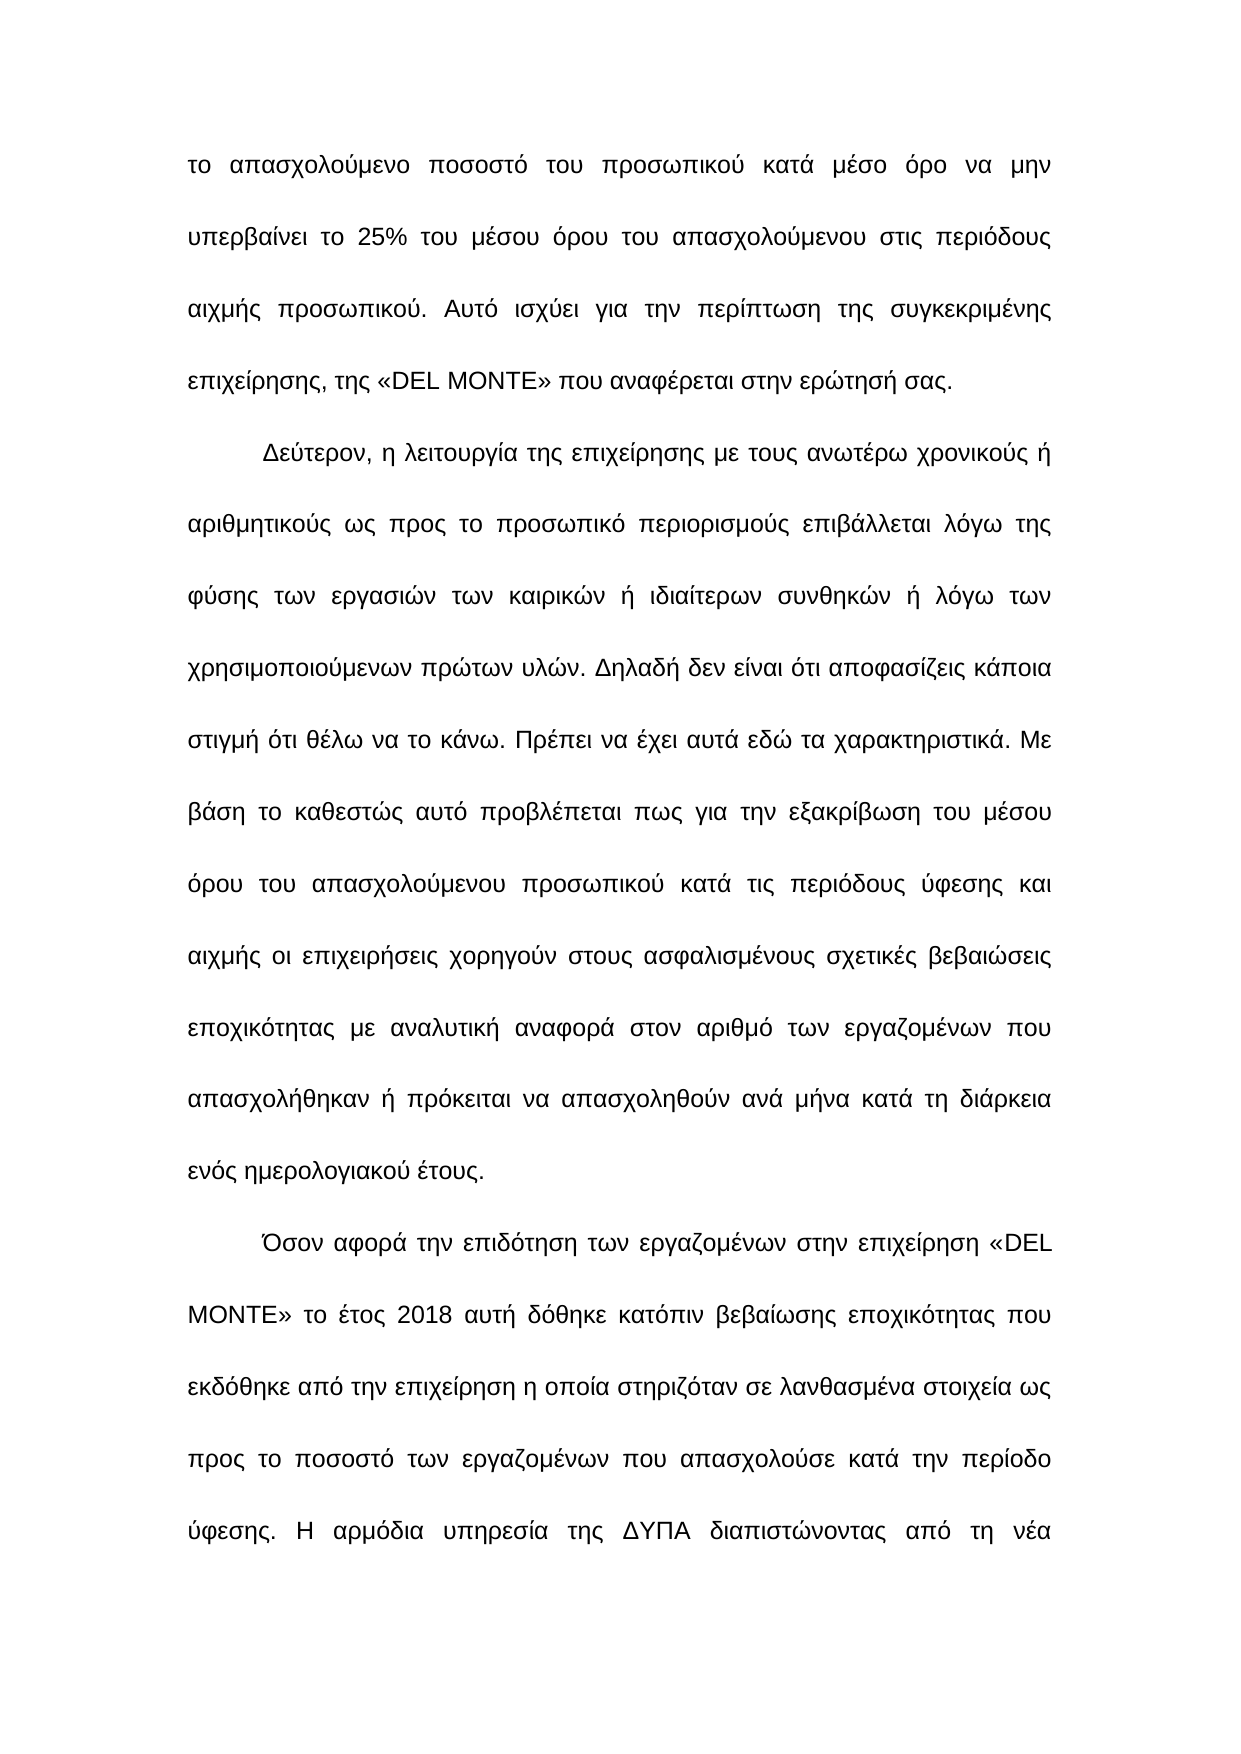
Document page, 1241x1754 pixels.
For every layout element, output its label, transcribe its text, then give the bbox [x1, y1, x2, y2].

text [187, 1228, 1053, 1544]
text Δεύτερον, η λειτουργία της επιχείρησης με τους ανωτέρω χρονικούς ή αριθμητικούς ως προς το προσωπικό περιορισμούς επιβάλλεται λόγω της φύσης των εργασιών των καιρικών ή ιδιαίτερων συνθηκών ή λόγω των χρησιμοποιούμενων πρώτων υλών. Δηλαδή δεν είναι ότι αποφασίζεις κάποια στιγμή ότι θέλω να το κάνω. Πρέπει να έχει αυτά εδώ τα χαρακτηριστικά. Με βάση το καθεστώς αυτό προβλέπεται πως για την εξακρίβωση του μέσου όρου του απασχολούμενου προσωπικού κατά τις περιόδους ύφεσης και αιχμής οι επιχειρήσεις χορηγούν στους ασφαλισμένους σχετικές βεβαιώσεις εποχικότητας με αναλυτική αναφορά στον αριθμό των εργαζομένων που απασχολήθηκαν ή πρόκειται να απασχοληθούν ανά μήνα κατά τη διάρκεια ενός ημερολογιακού έτους. [187, 437, 1053, 1185]
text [187, 150, 1053, 394]
